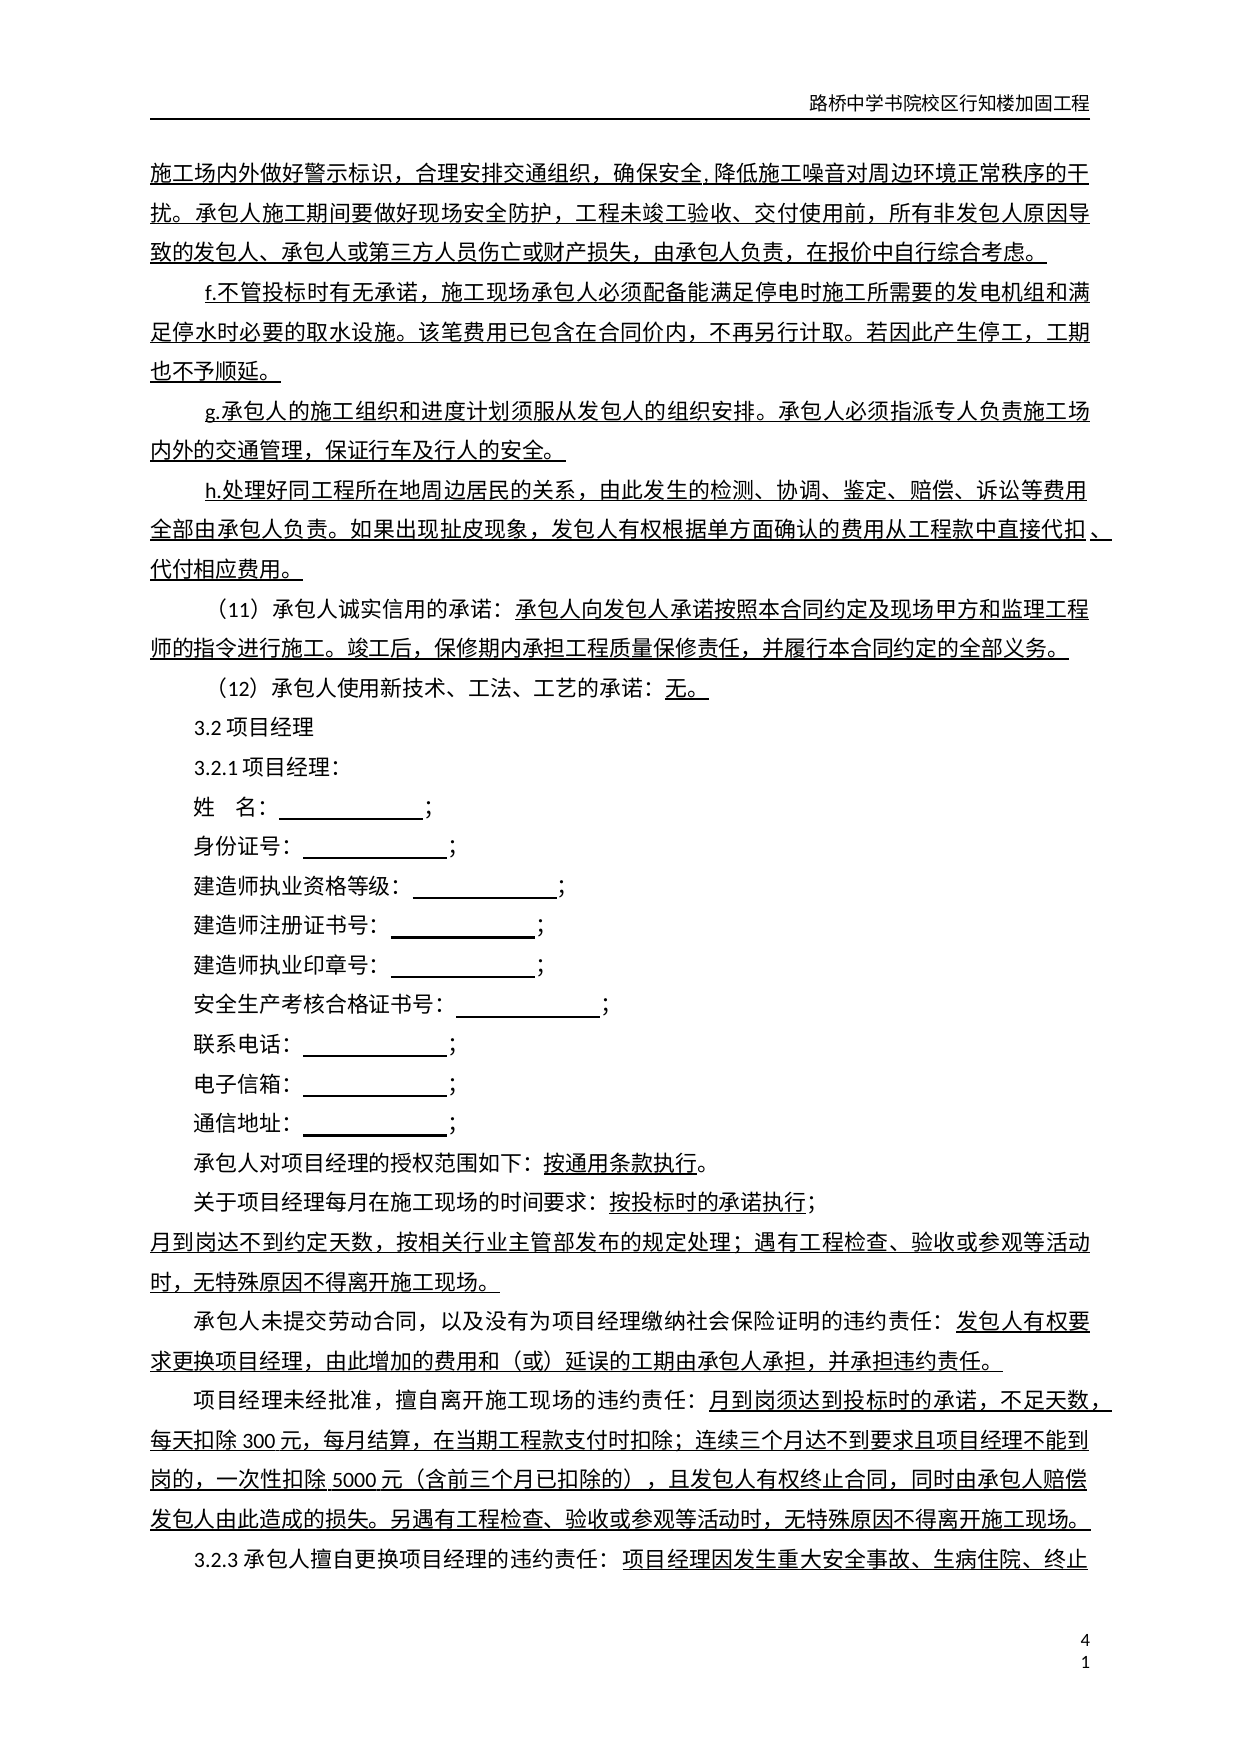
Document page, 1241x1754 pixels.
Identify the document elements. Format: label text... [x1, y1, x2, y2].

text g.承包人的施工组织和进度计划须服从发包人的组织安排。承包人必须指派专人负责施工场内外的交通管理，保证行车及行人的安全。 [150, 387, 1090, 467]
text 电子信箱： ； [150, 1060, 1090, 1100]
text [150, 150, 1090, 223]
text 建造师执业印章号： ； [150, 942, 1090, 981]
text 通信地址： ； [150, 1100, 1090, 1139]
text 3.2 项目经理 [150, 704, 1090, 744]
text （12）承包人使用新技术、工法、工艺的承诺：无。 [150, 664, 1090, 704]
text 项目经理未经批准，擅自离开施工现场的违约责任：月到岗须达到投标时的承诺，不足天数，每天扣除300元，每月结算，在当期工程款支付时扣除；连续三个月达不到要求且项目经理不能到岗的，一次性扣除5000元（含前三个月已扣除的），且发包人有权终止合同，同时由承包人赔偿发包人由此造成的损失。另遇有工程检查、验收或参观等活动时，无特殊原因不得离开施工现场。 [150, 1377, 1090, 1529]
text f.不管投标时有无承诺，施工现场承包人必须配备能满足停电时施工所需要的发电机组和满足停水时必要的取水设施。该笔费用已包含在合同价内，不再另行计取。若因此产生停工，工期也不予顺延。 [150, 343, 1090, 387]
text 月到岗达不到约定天数，按相关行业主管部发布的规定处理；遇有工程检查、验收或参观等活动时，无特殊原因不得离开施工现场。 [150, 1253, 1090, 1298]
text 安全生产考核合格证书号： ； [150, 981, 1090, 1021]
text f.不管投标时有无承诺，施工现场承包人必须配备能满足停电时施工所需要的发电机组和满足停水时必要的取水设施。该笔费用已包含在合同价内，不再另行计取。若因此产生停工，工期也不予顺延。 [150, 269, 1090, 342]
text 关于项目经理每月在施工现场的时间要求：按投标时的承诺执行； [150, 1179, 1090, 1219]
text （11）承包人诚实信用的承诺：承包人向发包人承诺按照本合同约定及现场甲方和监理工程师的指令进行施工。竣工后，保修期内承担工程质量保修责任，并履行本合同约定的全部义务。 [150, 585, 1090, 664]
text 建造师注册证书号： ； [150, 902, 1090, 942]
text 承包人对项目经理的授权范围如下：按通用条款执行。 [150, 1139, 1090, 1179]
text 建造师执业资格等级： ； [150, 862, 1090, 902]
text 联系电话： ； [150, 1021, 1090, 1060]
text h.处理好同工程所在地周边居民的关系，由此发生的检测、协调、鉴定、赔偿、诉讼等费用全部由承包人负责。如果出现扯皮现象，发包人有权根据单方面确认的费用从工程款中直接代扣、代付相应费用。 [150, 467, 1090, 585]
text 身份证号： ； [150, 823, 1090, 862]
text 姓 名： ； [150, 783, 1090, 823]
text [150, 1535, 1090, 1575]
text 月到岗达不到约定天数，按相关行业主管部发布的规定处理；遇有工程检查、验收或参观等活动时，无特殊原因不得离开施工现场。 [150, 1219, 1090, 1252]
text 3.2.1项目经理： [150, 744, 1090, 783]
text 承包人未提交劳动合同，以及没有为项目经理缴纳社会保险证明的违约责任：发包人有权要求更换项目经理，由此增加的费用和（或）延误的工期由承包人承担，并承担违约责任。 [150, 1298, 1090, 1377]
